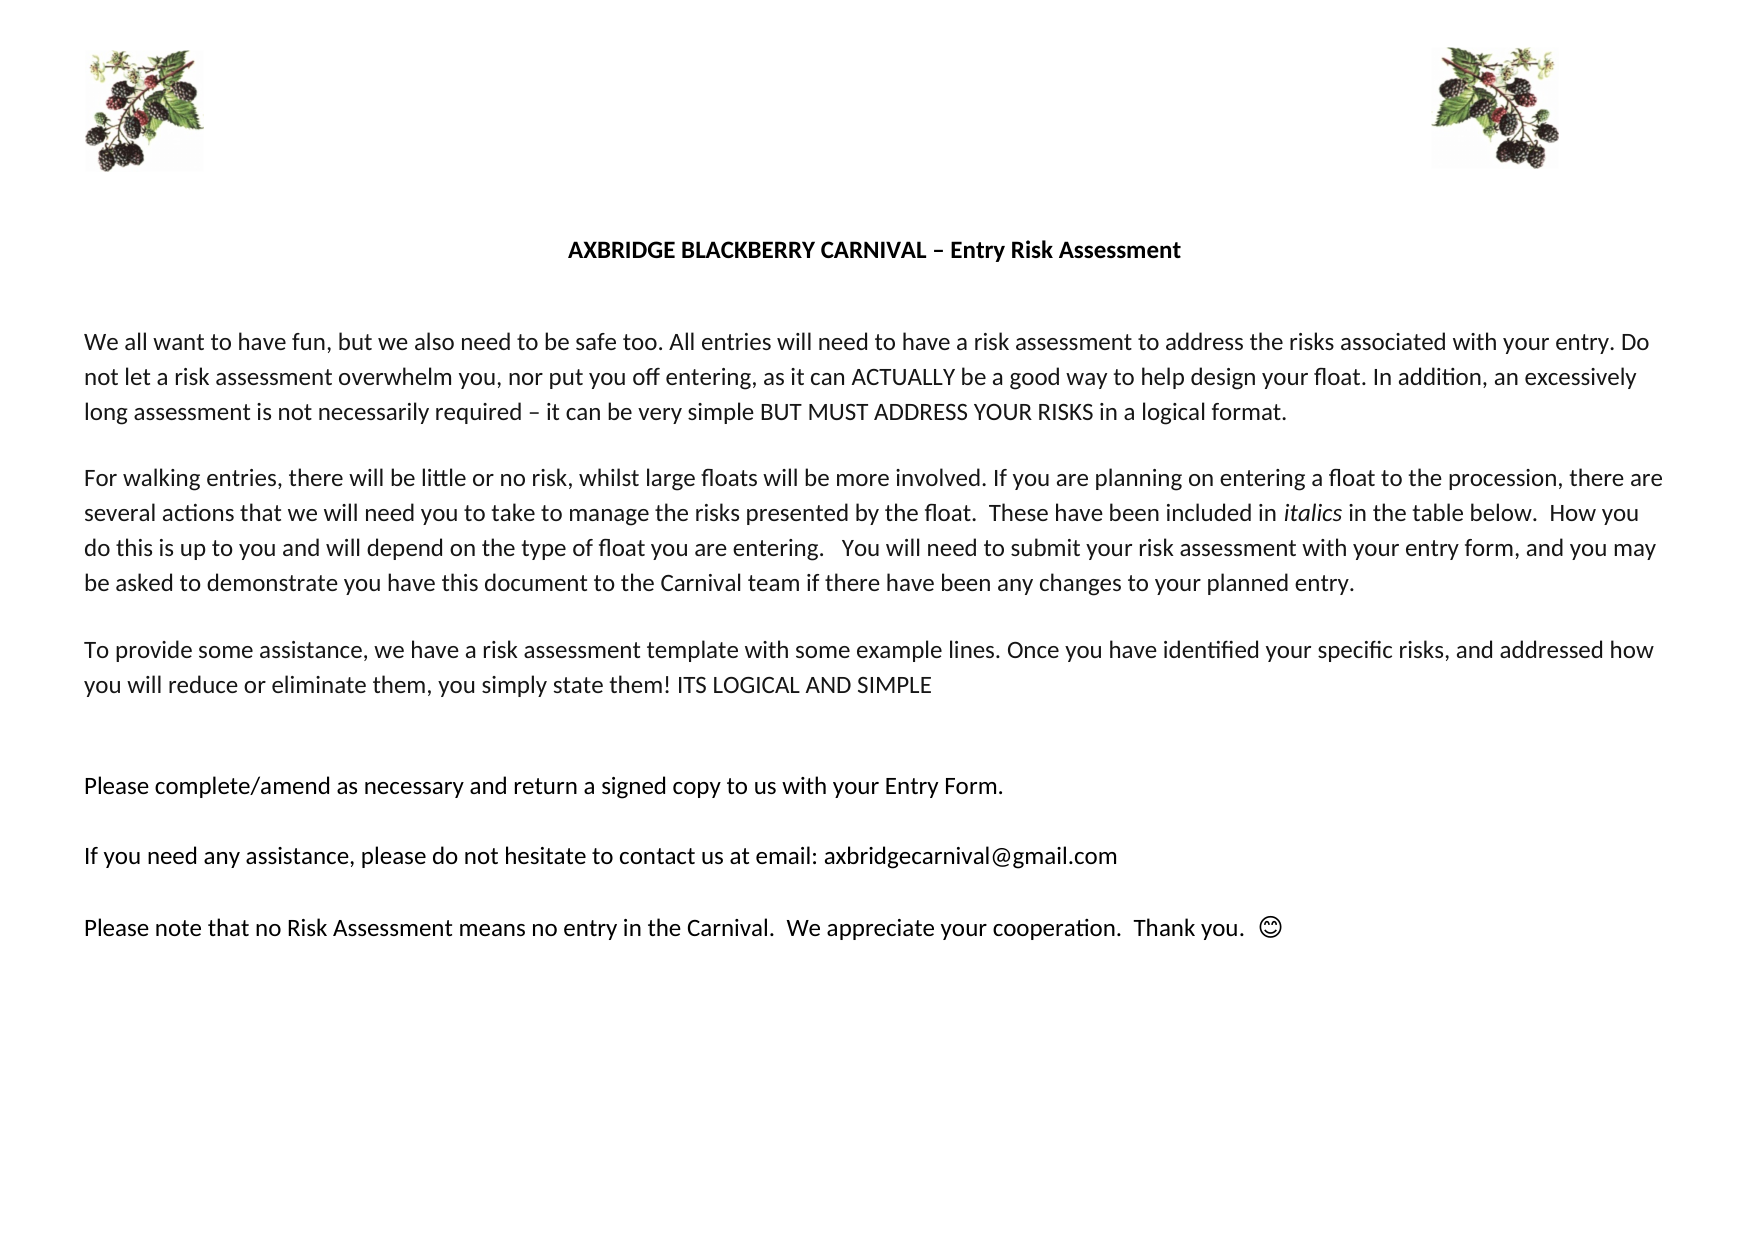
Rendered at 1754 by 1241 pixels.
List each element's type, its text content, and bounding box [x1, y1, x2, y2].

text Please complete/amend as necessary and return a signed copy to us with your Entry Form. [84, 770, 1665, 801]
picture [86, 51, 204, 172]
text AXBRIDGE BLACKBERRY CARNIVAL – Entry Risk Assessment [84, 234, 1665, 264]
picture [1432, 48, 1558, 169]
text To provide some assistance, we have a risk assessment template with some example lines. Once you have identified your specific risks, and addressed how you will reduce or eliminate them, you simply state them! ITS LOGICAL AND SIMPLE [84, 634, 1665, 699]
text We all want to have fun, but we also need to be safe too. All entries will need to have a risk assessment to address the risks associated with your entry. Do not let a risk assessment overwhelm you, nor put you off entering, as it can ACTUALLY be a good way to help design your float. In addition, an excessively long assessment is not necessarily required – it can be very simple BUT MUST ADDRESS YOUR RISKS in a logical format. [84, 326, 1665, 427]
text For walking entries, there will be little or no risk, whilst large floats will be more involved. If you are planning on entering a float to the procession, there are several actions that we will need you to take to manage the risks presented by the float. These have been included in italics in the table below. How you do this is up to you and will depend on the type of float you are entering. You will need to submit your risk assessment with your entry form, and you may be asked to demonstrate you have this document to the Carnival team if there have been any changes to your planned entry. [84, 462, 1665, 598]
text If you need any assistance, please do not hesitate to contact us at email: axbridgecarnival@gmail.com [84, 840, 1665, 871]
text Please note that no Risk Assessment means no entry in the Carnival. We appreciate your cooperation. Thank you. 😊 [84, 910, 1665, 944]
